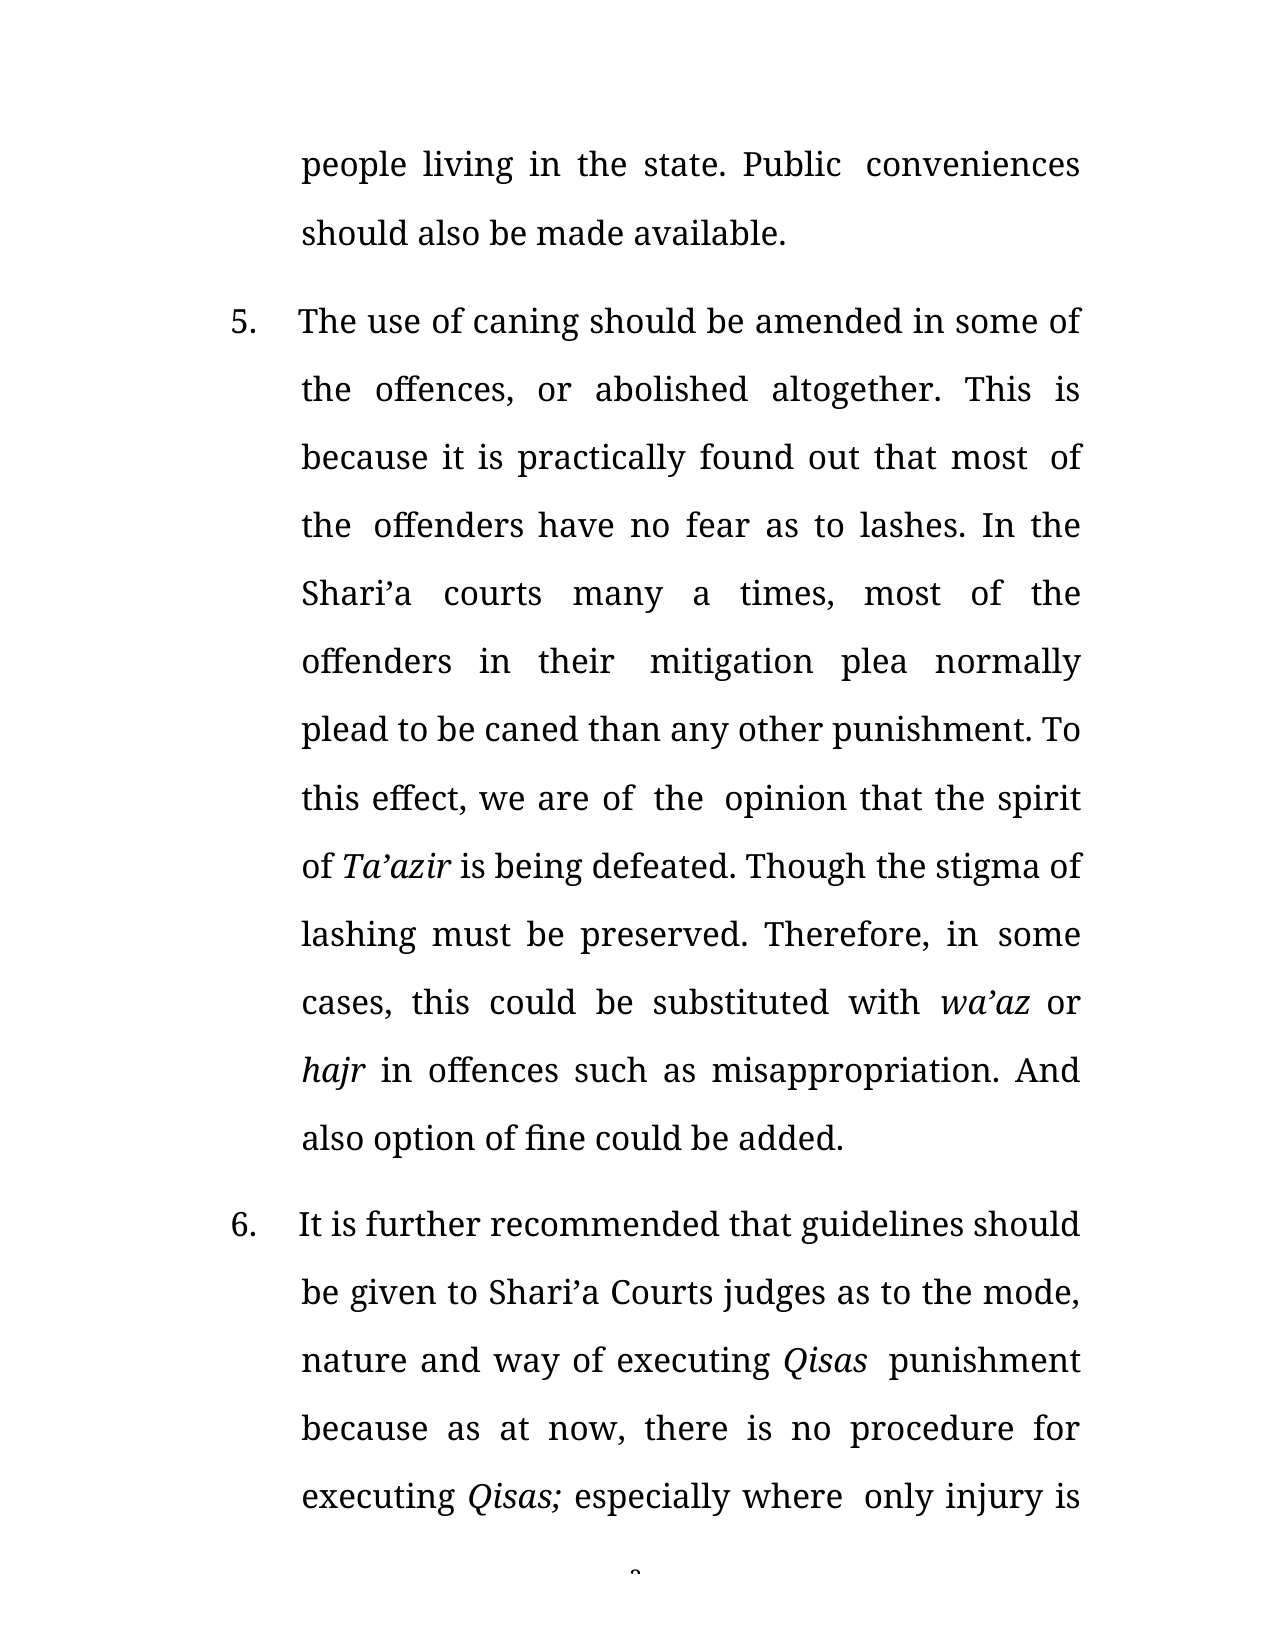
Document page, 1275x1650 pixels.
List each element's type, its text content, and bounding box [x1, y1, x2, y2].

text people living in the state. Public conveniences should also be made available. [301, 141, 1081, 255]
list The use of caning should be amended in some of the offences, or abolished altogether. This is because it is practically found out that most of the offenders have no fear as to lashes. In the Shari’a courts many a times, most of the offenders in their mitigation plea normally plead to be caned than any other punishment. To this effect, we are of the opinion that the spirit of Ta’azir is being defeated. Though the stigma of lashing must be preserved. Therefore, in some cases, this could be substituted with wa’az or hajr in offences such as misappropriation. And also option of fine could be added. [230, 297, 1081, 1160]
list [230, 1200, 1081, 1518]
